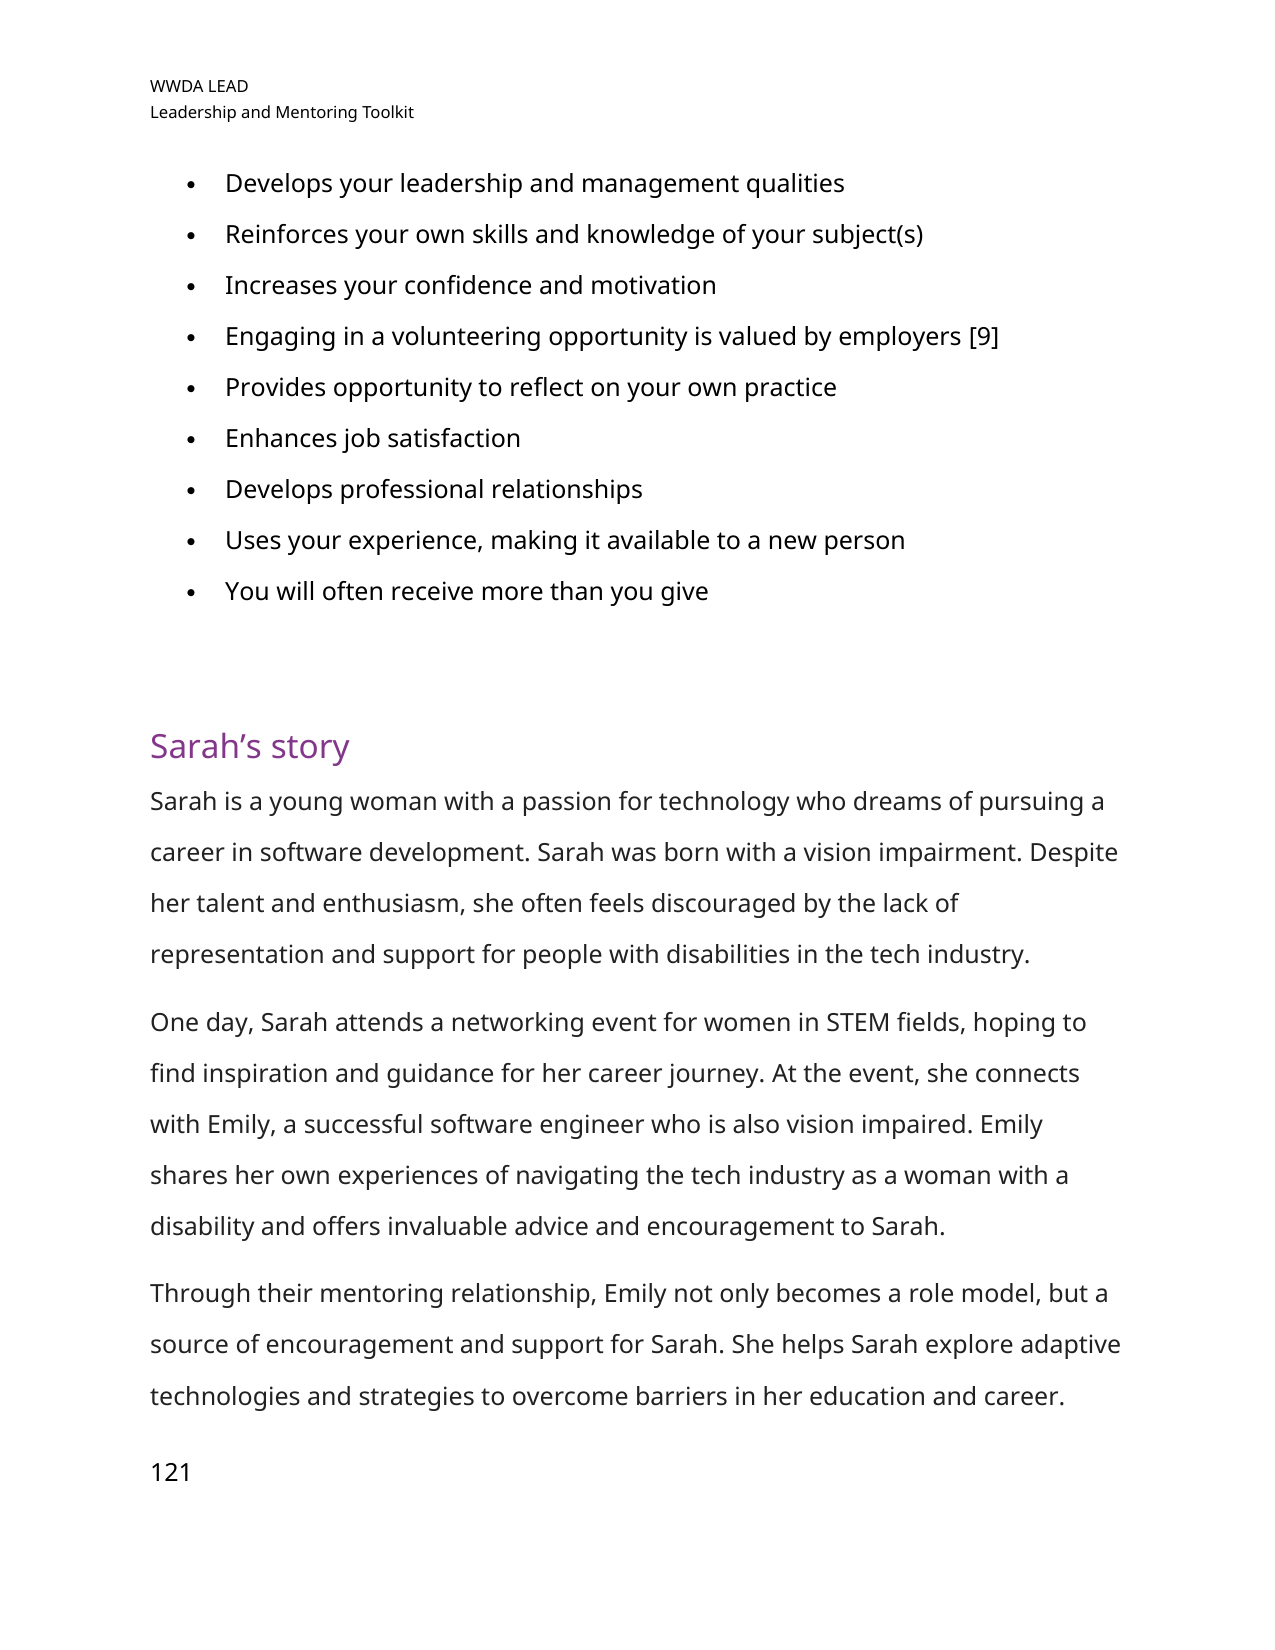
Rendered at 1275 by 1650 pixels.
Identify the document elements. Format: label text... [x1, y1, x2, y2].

list Uses your experience, making it available to a new person [187, 523, 1125, 557]
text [150, 1276, 1125, 1412]
text One day, Sarah attends a networking event for women in STEM fields, hoping to find inspiration and guidance for her career journey. At the event, she connects with Emily, a successful software engineer who is also vision impaired. Emily shares her own experiences of navigating the tech industry as a woman with a disability and offers invaluable advice and encouragement to Sarah. [150, 1004, 1125, 1242]
list Engaging in a volunteering opportunity is valued by employers [9] [187, 318, 1125, 353]
list Reinforces your own skills and knowledge of your subject(s) [187, 216, 1125, 251]
list You will often receive more than you give [187, 574, 1125, 608]
subtitle Sarah’s story [150, 723, 1125, 768]
list Increases your confidence and motivation [187, 267, 1125, 302]
list Provides opportunity to reflect on your own practice [187, 369, 1125, 404]
text Sarah is a young woman with a passion for technology who dreams of pursuing a career in software development. Sarah was born with a vision impairment. Despite her talent and enthusiasm, she often feels discouraged by the lack of representation and support for people with disabilities in the tech industry. [150, 783, 1125, 971]
list Develops your leadership and management qualities [187, 165, 1125, 199]
list Enhances job satisfaction [187, 421, 1125, 455]
list Develops professional relationships [187, 472, 1125, 506]
